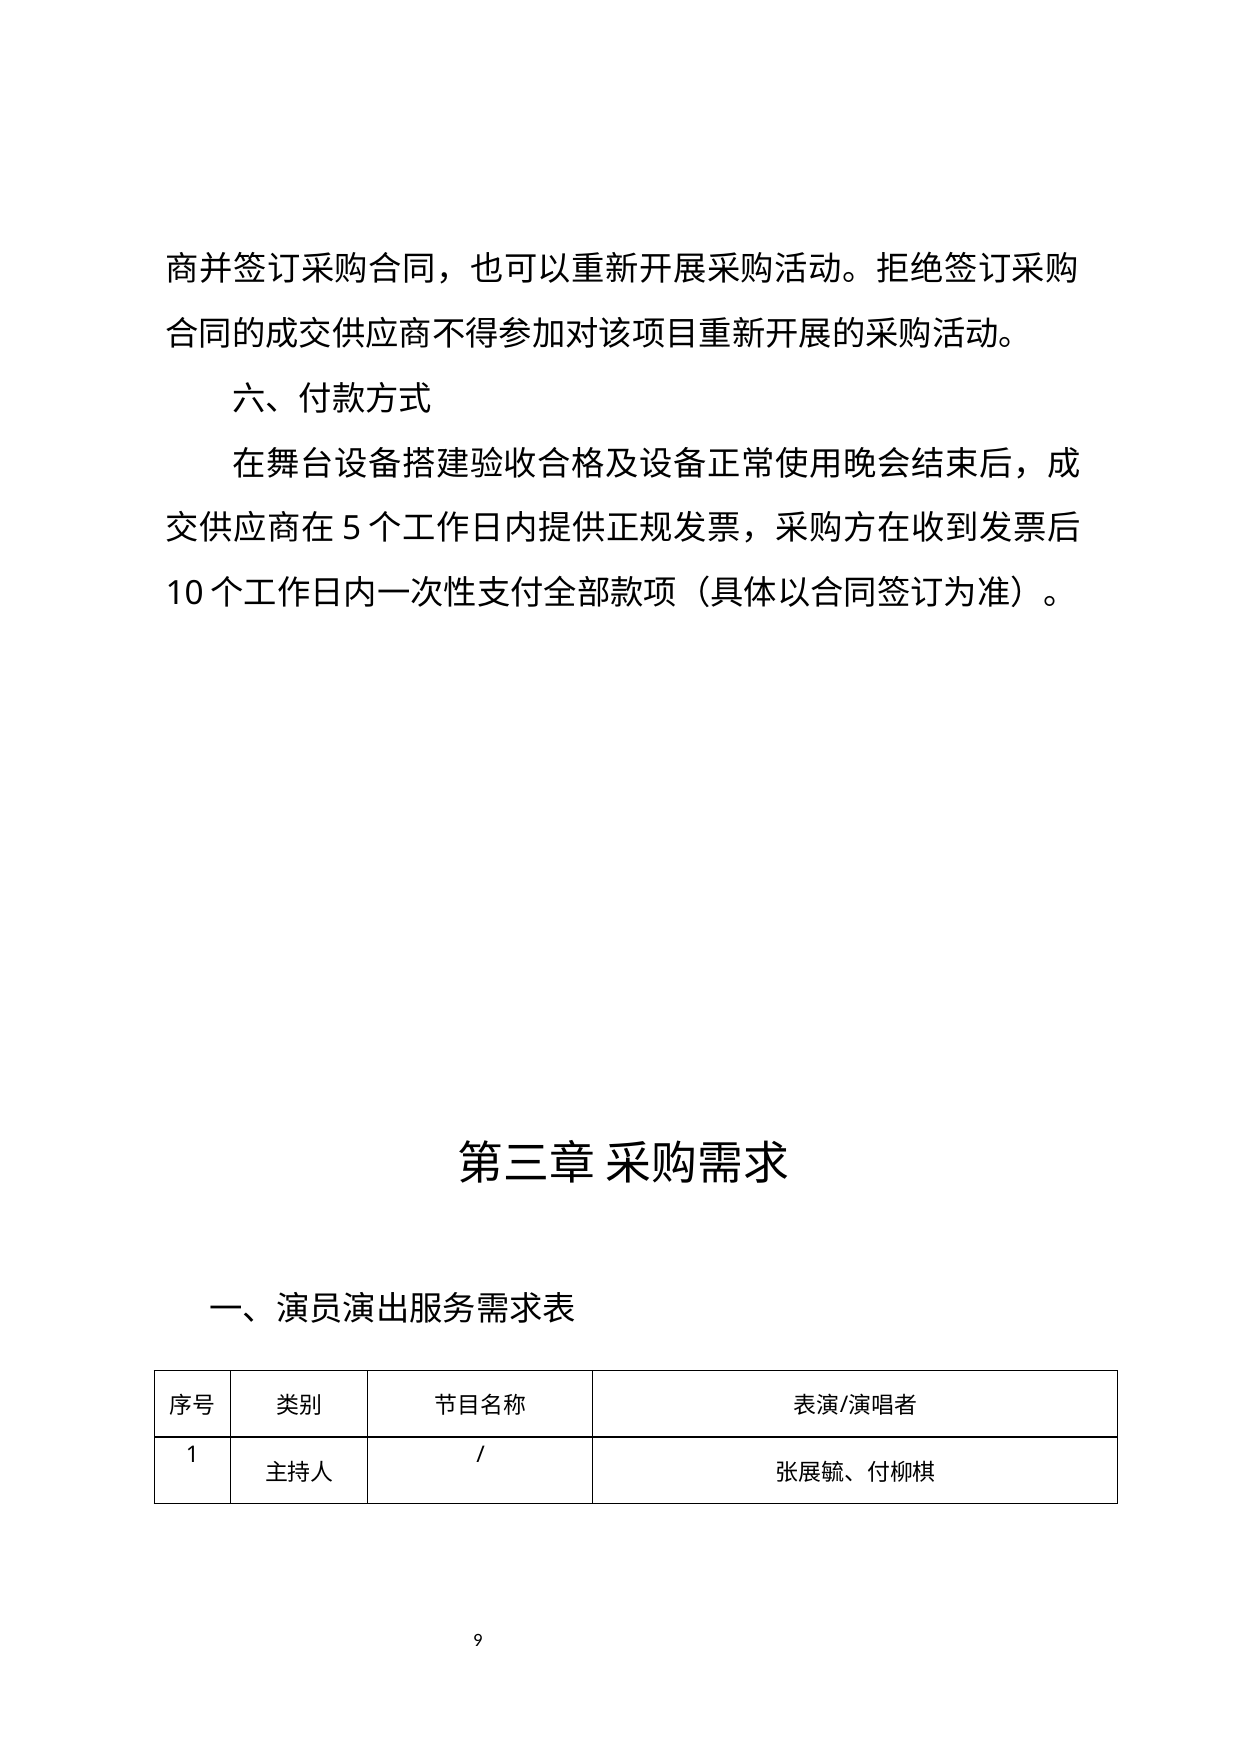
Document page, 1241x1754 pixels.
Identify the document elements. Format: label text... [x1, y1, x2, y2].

table_header 类别 [231, 1371, 367, 1436]
subtitle 采购需求 [165, 1110, 1081, 1208]
table_header 节目名称 [368, 1371, 592, 1436]
table_cell 张展毓、付柳棋 [593, 1438, 1117, 1502]
text 六、付款方式 [165, 363, 1081, 428]
text 在舞台设备搭建验收合格及设备正常使用晚会结束后，成交供应商在5个工作日内提供正规发票，采购方在收到发票后10个工作日内一次性支付全部款项（具体以合同签订为准）。 [165, 428, 1081, 623]
text 一、演员演出服务需求表 [165, 1273, 1081, 1338]
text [165, 233, 1081, 363]
table_cell 1 [155, 1438, 230, 1502]
table_cell / [368, 1438, 592, 1502]
table_header 表演/演唱者 [593, 1371, 1117, 1436]
table_header 序号 [155, 1371, 230, 1436]
table_cell 主持人 [231, 1438, 367, 1502]
